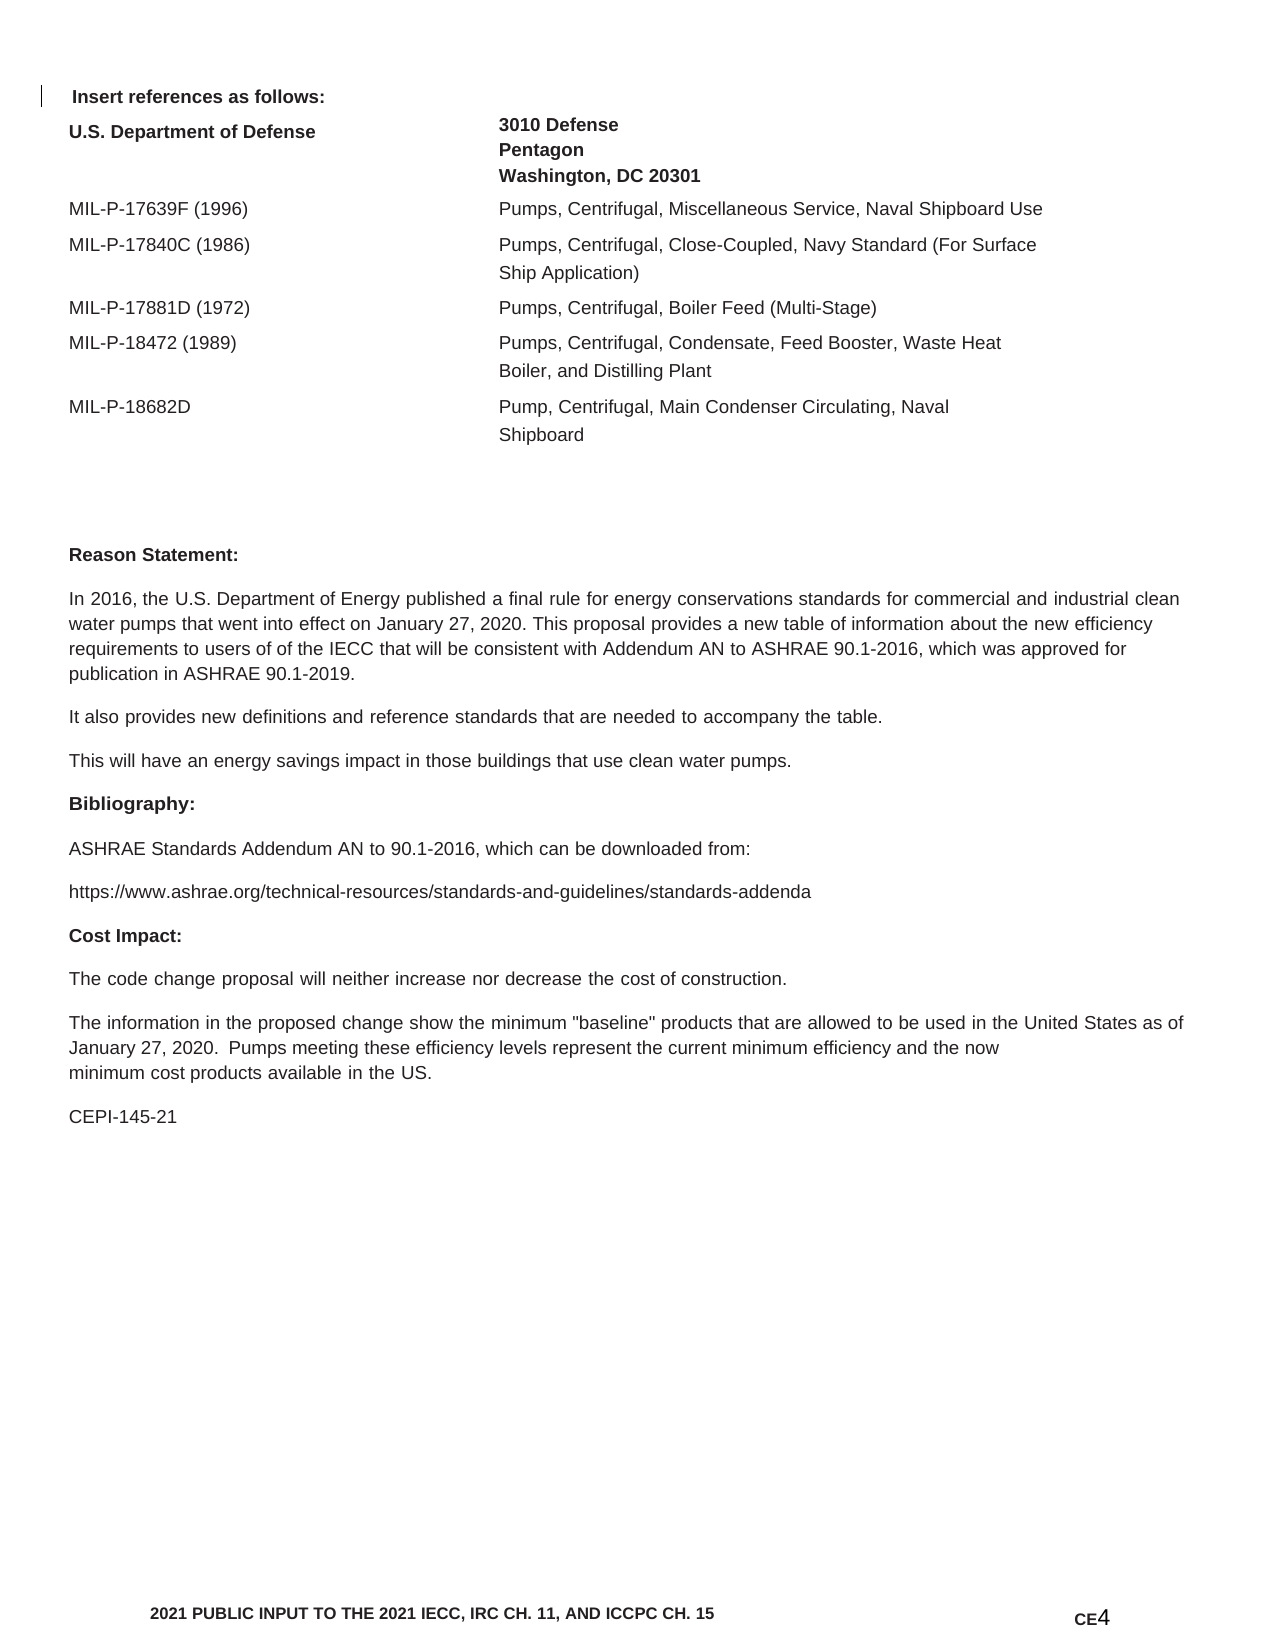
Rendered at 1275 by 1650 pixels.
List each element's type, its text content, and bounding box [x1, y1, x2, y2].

subtitle Reason Statement: [69, 544, 1217, 566]
table_header U.S. Department of Defense [58, 114, 487, 191]
table_cell Pumps, Centrifugal, Miscellaneous Service, Naval Shipboard Use [488, 191, 1077, 226]
text It also provides new definitions and reference standards that are needed to accompany the table. This will have an energy savings impact in those buildings that use clean water pumps. [69, 706, 915, 771]
table_cell MIL-P-17840C (1986) [58, 226, 487, 289]
table_cell MIL-P-18682D [58, 388, 487, 452]
text The code change proposal will neither increase nor decrease the cost of construction. [69, 968, 1217, 990]
text The information in the proposed change show the minimum "baseline" products that are allowed to be used in the United States as of January 27, 2020. Pumps meeting these efficiency levels represent the current minimum efficiency and the now [69, 1012, 1217, 1058]
table_cell Pumps, Centrifugal, Boiler Feed (Multi-Stage) [488, 290, 1077, 325]
table_cell Pump, Centrifugal, Main Condenser Circulating, Naval Shipboard [488, 388, 1077, 452]
text In 2016, the U.S. Department of Energy published a final rule for energy conservations standards for commercial and industrial clean water pumps that went into effect on January 27, 2020. This proposal provides a new table of information about the new efficiency requirements to users of of the IECC that will be consistent with Addendum AN to ASHRAE 90.1-2016, which was approved for publication in ASHRAE 90.1-2019. [69, 588, 1196, 684]
text Insert references as follows: [69, 85, 783, 107]
text minimum cost products available in the US. CEPI-145-21 [69, 1062, 435, 1127]
table_cell Pumps, Centrifugal, Close-Coupled, Navy Standard (For Surface Ship Application) [488, 226, 1077, 289]
subtitle Bibliography: [69, 793, 1217, 815]
table_cell MIL-P-17639F (1996) [58, 191, 487, 226]
text ASHRAE Standards Addendum AN to 90.1-2016, which can be downloaded from: https://www.ashrae.org/technical-resources/standards-and-guidelines/standards-addenda Cost Impact: [69, 837, 830, 946]
table_cell MIL-P-17881D (1972) [58, 290, 487, 325]
table_cell Pumps, Centrifugal, Condensate, Feed Booster, Waste Heat Boiler, and Distilling Plant [488, 325, 1077, 388]
table_header 3010 Defense Pentagon Washington, DC 20301 [488, 114, 1077, 191]
table_cell MIL-P-18472 (1989) [58, 325, 487, 388]
